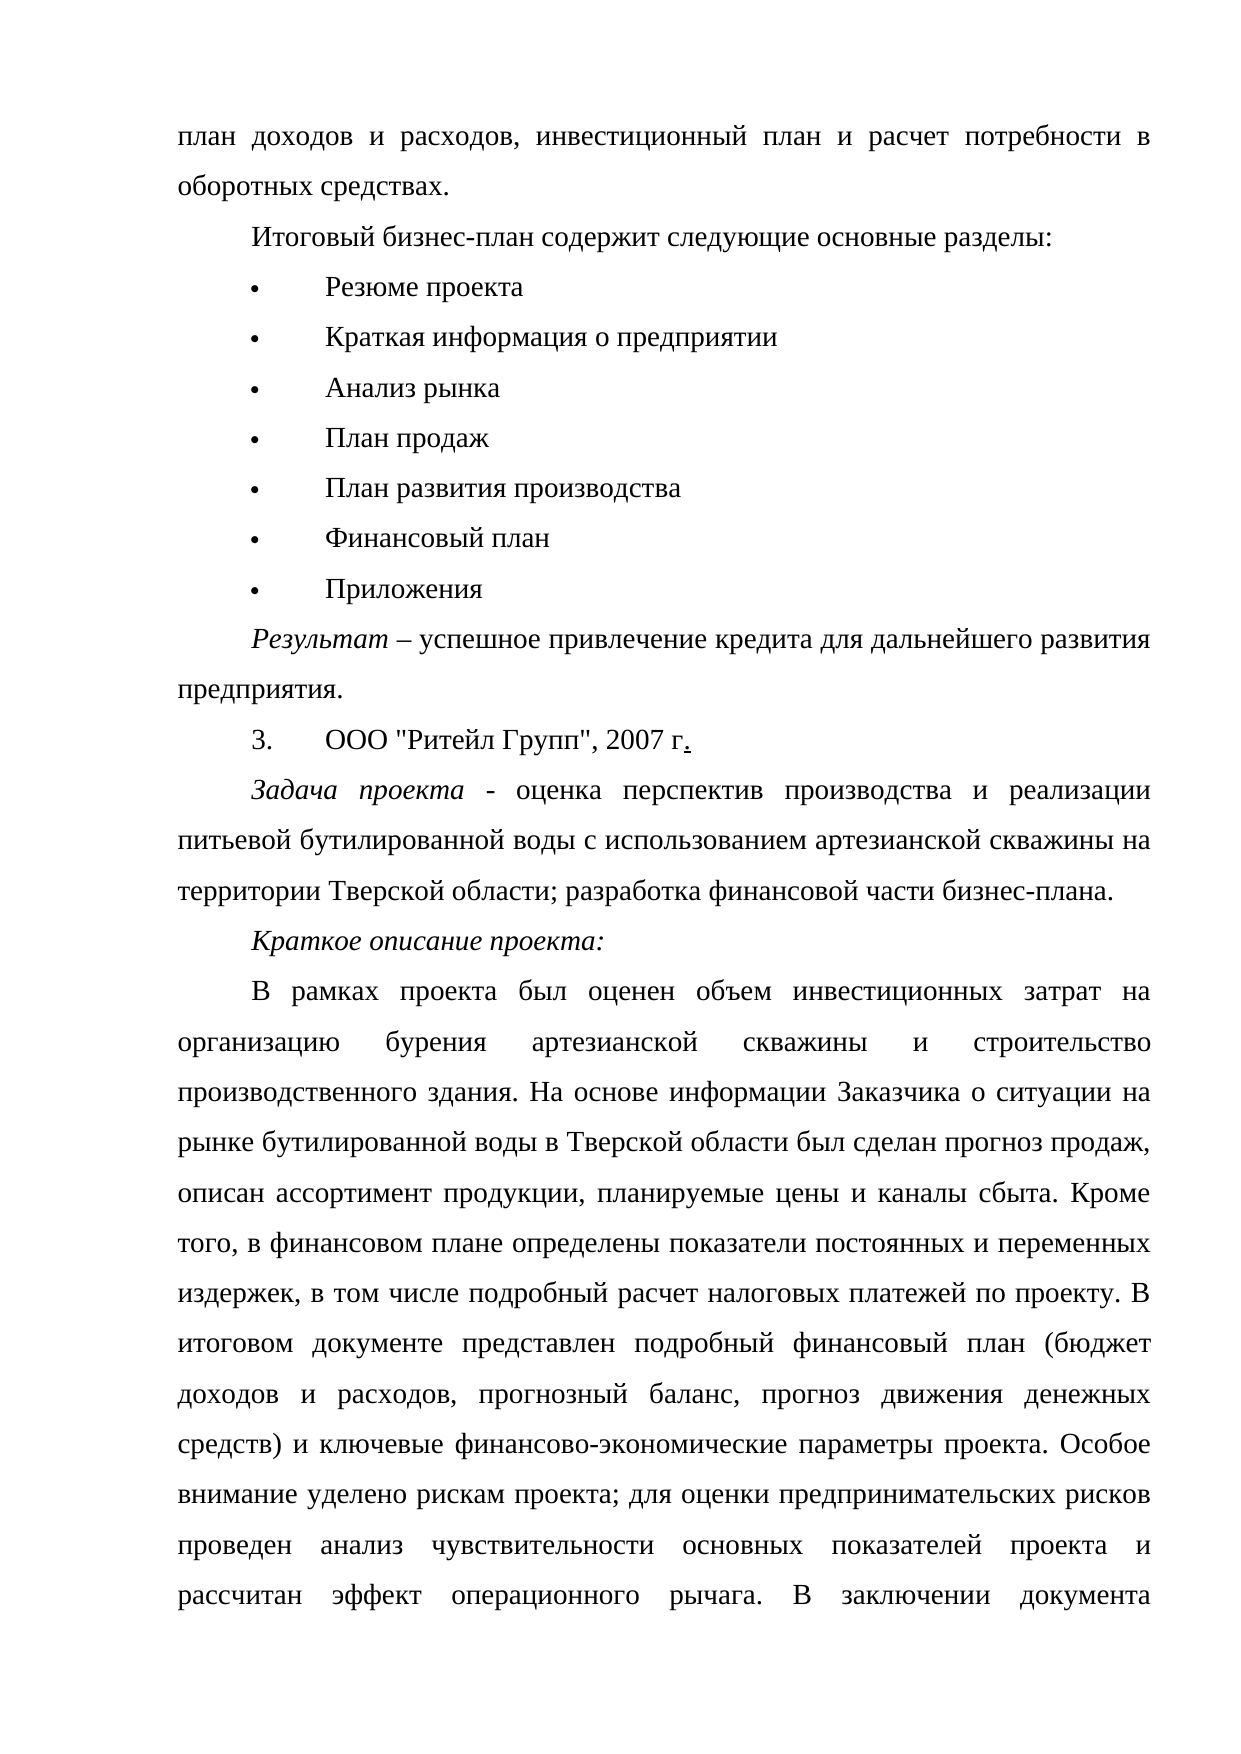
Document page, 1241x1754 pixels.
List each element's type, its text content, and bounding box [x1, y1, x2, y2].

subtitle ООО "Ритейл Групп", 2007 г. [177, 722, 1152, 755]
list План продаж [177, 420, 1152, 453]
text Краткое описание проекта: [177, 923, 1152, 957]
list Анализ рынка [177, 370, 1152, 403]
text Задача проекта - оценка перспектив производства и реализации питьевой бутилированной воды с использованием артезианской скважины на территории Тверской области; разработка финансовой части бизнес-плана. [177, 772, 1152, 906]
text Итоговый бизнес-план содержит следующие основные разделы: [177, 219, 1152, 252]
list Резюме проекта [177, 269, 1152, 303]
list Краткая информация о предприятии [177, 319, 1152, 353]
list Финансовый план [177, 521, 1152, 554]
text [177, 973, 1152, 1611]
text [177, 118, 1152, 202]
list Приложения [177, 571, 1152, 604]
list План развития производства [177, 470, 1152, 504]
text Результат – успешное привлечение кредита для дальнейшего развития предприятия. [177, 621, 1152, 705]
